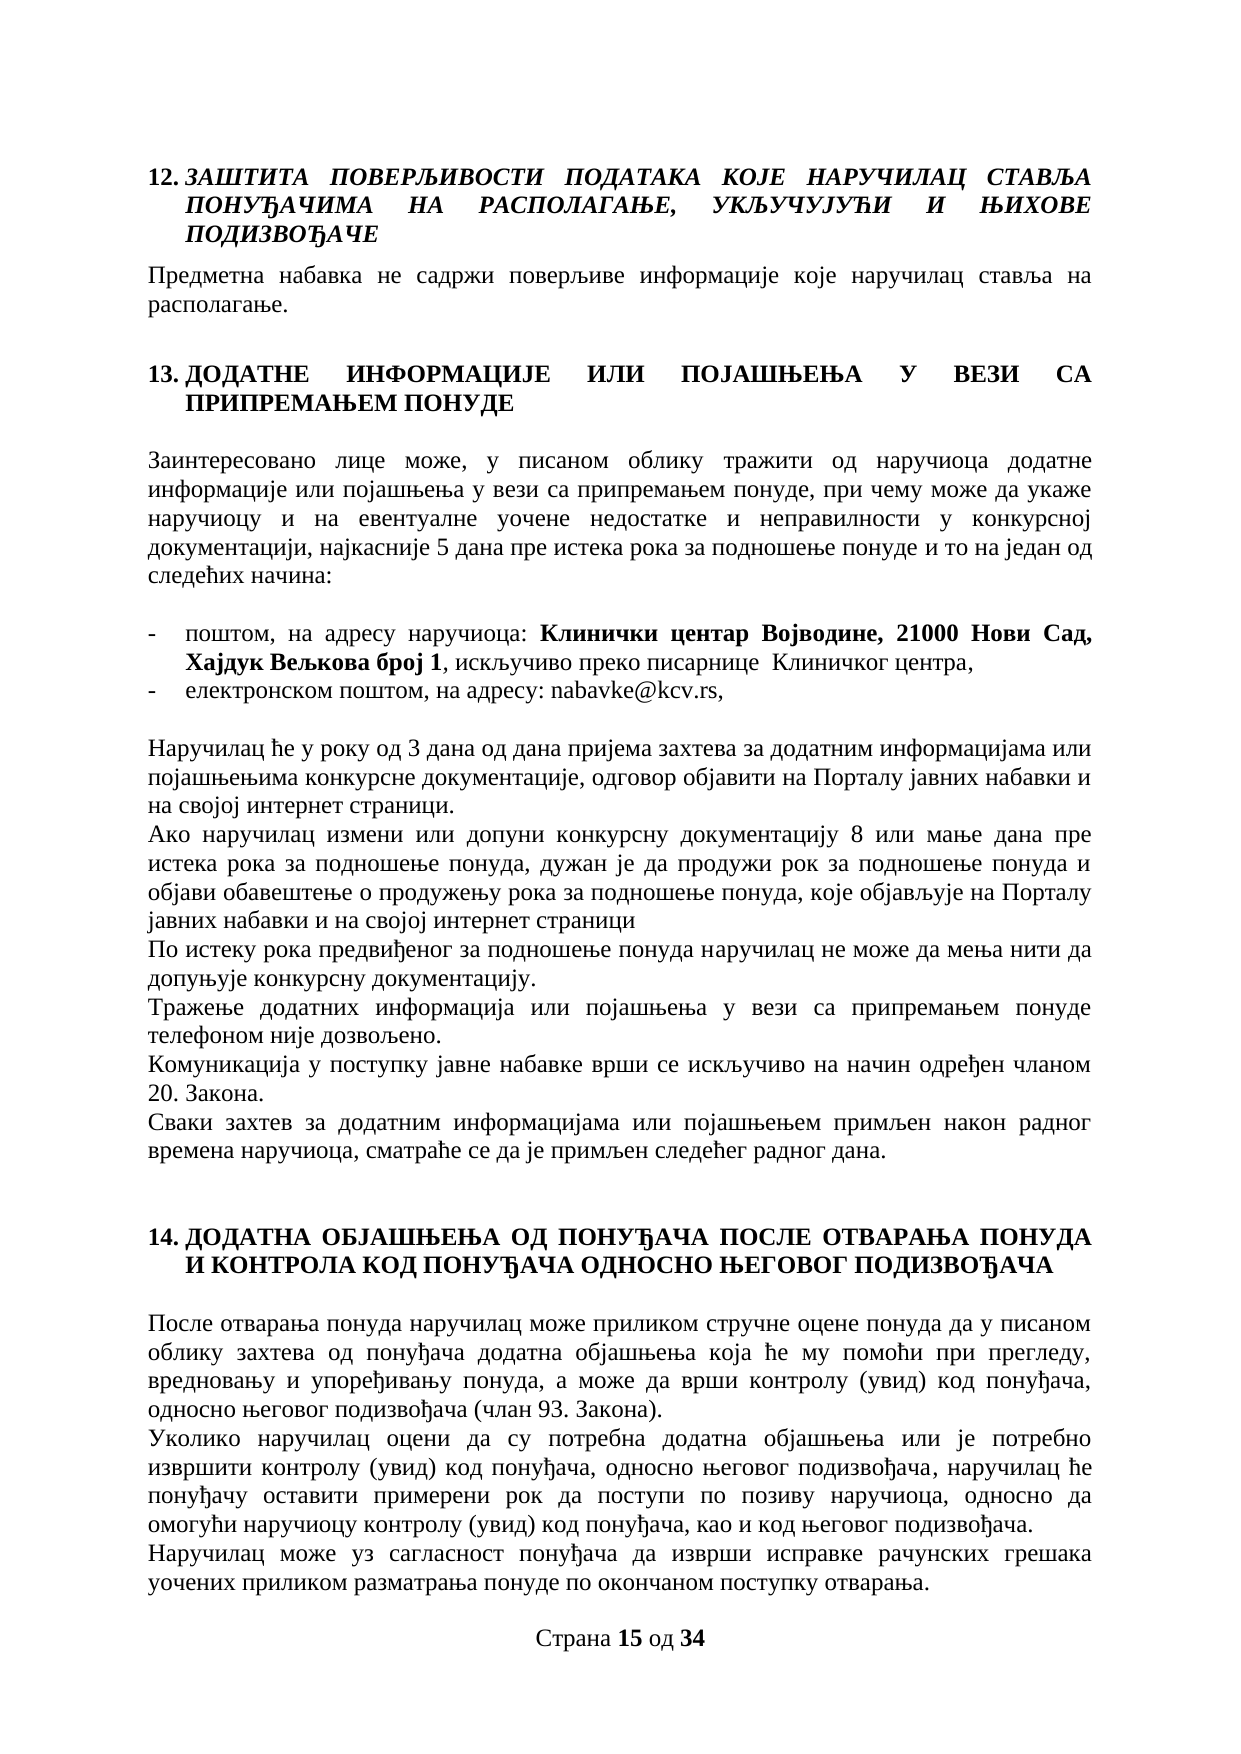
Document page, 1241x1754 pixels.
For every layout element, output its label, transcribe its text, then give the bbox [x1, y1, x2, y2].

text Комуникација у поступку јавне набавке врши се искључиво на начин одређен чланом 20. Закона. [148, 1049, 1092, 1107]
text Сваки захтев за додатним информацијама или појашњењем примљен након радног времена наручиоца, сматраће се да је примљен следећег радног дана. [148, 1107, 1092, 1164]
list електронском поштом, на адресу: nabavke@kcv.rs, [148, 675, 1092, 704]
text Ако наручилац измени или допуни конкурсну документацију 8 или мање дана пре истека рока за подношење понуда, дужан је да продужи рок за подношење понуда и објави обавештење о продужењу рока за подношење понуда, које објављује на Порталу јавних набавки и на својој интернет страници [148, 819, 1092, 934]
text После отварања понуда наручилац може приликом стручне оцене понуда да у писаном облику захтева од понуђача додатна објашњења која ће му помоћи при прегледу, вредновању и упоређивању понуда, а може да врши контролу (увид) код понуђача, односно његовог подизвођача (члан 93. Закона). [148, 1308, 1092, 1423]
list поштом, на адресу наручиоца: Клинички центар Војводине, 21000 Нови Сад, Хајдук Вељкова број 1, искључиво преко писарнице Клиничког центра, [148, 618, 1092, 675]
text Уколико наручилац оцени да су потребна додатна објашњења или је потребно извршити контролу (увид) код понуђача, односно његовог подизвођача, наручилац ће понуђачу оставити примерени рок да поступи по позиву наручиоца, односно да омогући наручиоцу контролу (увид) код понуђача, као и код његовог подизвођача. [148, 1423, 1092, 1538]
text Наручилац може уз сагласност понуђача да изврши исправке рачунских грешака уочених приликом разматрања понуде по окончаном поступку отварања. [148, 1538, 1092, 1595]
list ДОДАТНЕ ИНФОРМАЦИЈЕ ИЛИ ПОЈАШЊЕЊА У ВЕЗИ СА ПРИПРЕМАЊЕМ ПОНУДЕ [148, 359, 1092, 417]
text По истеку рока предвиђеног за подношење понуда наручилац не може да мења нити да допуњује конкурсну документацију. [148, 934, 1092, 992]
text Тражење додатних информација или појашњења у вези са припремањем понуде телефоном није дозвољено. [148, 992, 1092, 1049]
text Заинтересовано лице може, у писаном облику тражити од наручиоца додатне информације или појашњења у вези са припремањем понуде, при чему може да укаже наручиоцу и на евентуалне уочене недостатке и неправилности у конкурсној документацији, најкасније 5 дана пре истека рока за подношење понуде и то на један од следећих начина: [148, 445, 1092, 589]
list ЗАШТИТА ПОВЕРЉИВОСТИ ПОДАТАКА КОЈЕ НАРУЧИЛАЦ СТАВЉА ПОНУЂАЧИМА НА РАСПОЛАГАЊЕ, УКЉУЧУЈУЋИ И ЊИХОВЕ ПОДИЗВОЂАЧЕ [148, 162, 1092, 248]
list ДОДАТНА ОБЈАШЊЕЊА ОД ПОНУЂАЧА ПОСЛЕ ОТВАРАЊА ПОНУДА И КОНТРОЛА КОД ПОНУЂАЧА ОДНОСНО ЊЕГОВОГ ПОДИЗВОЂАЧА [148, 1222, 1092, 1279]
text Наручилац ће у року од 3 дана од дана пријема захтева за додатним информацијама или појашњењима конкурсне документације, одговор објавити на Порталу јавних набавки и на својој интернет страници. [148, 733, 1092, 819]
text Предметна набавка не садржи поверљиве информације које наручилац ставља на располагање. [148, 260, 1092, 318]
